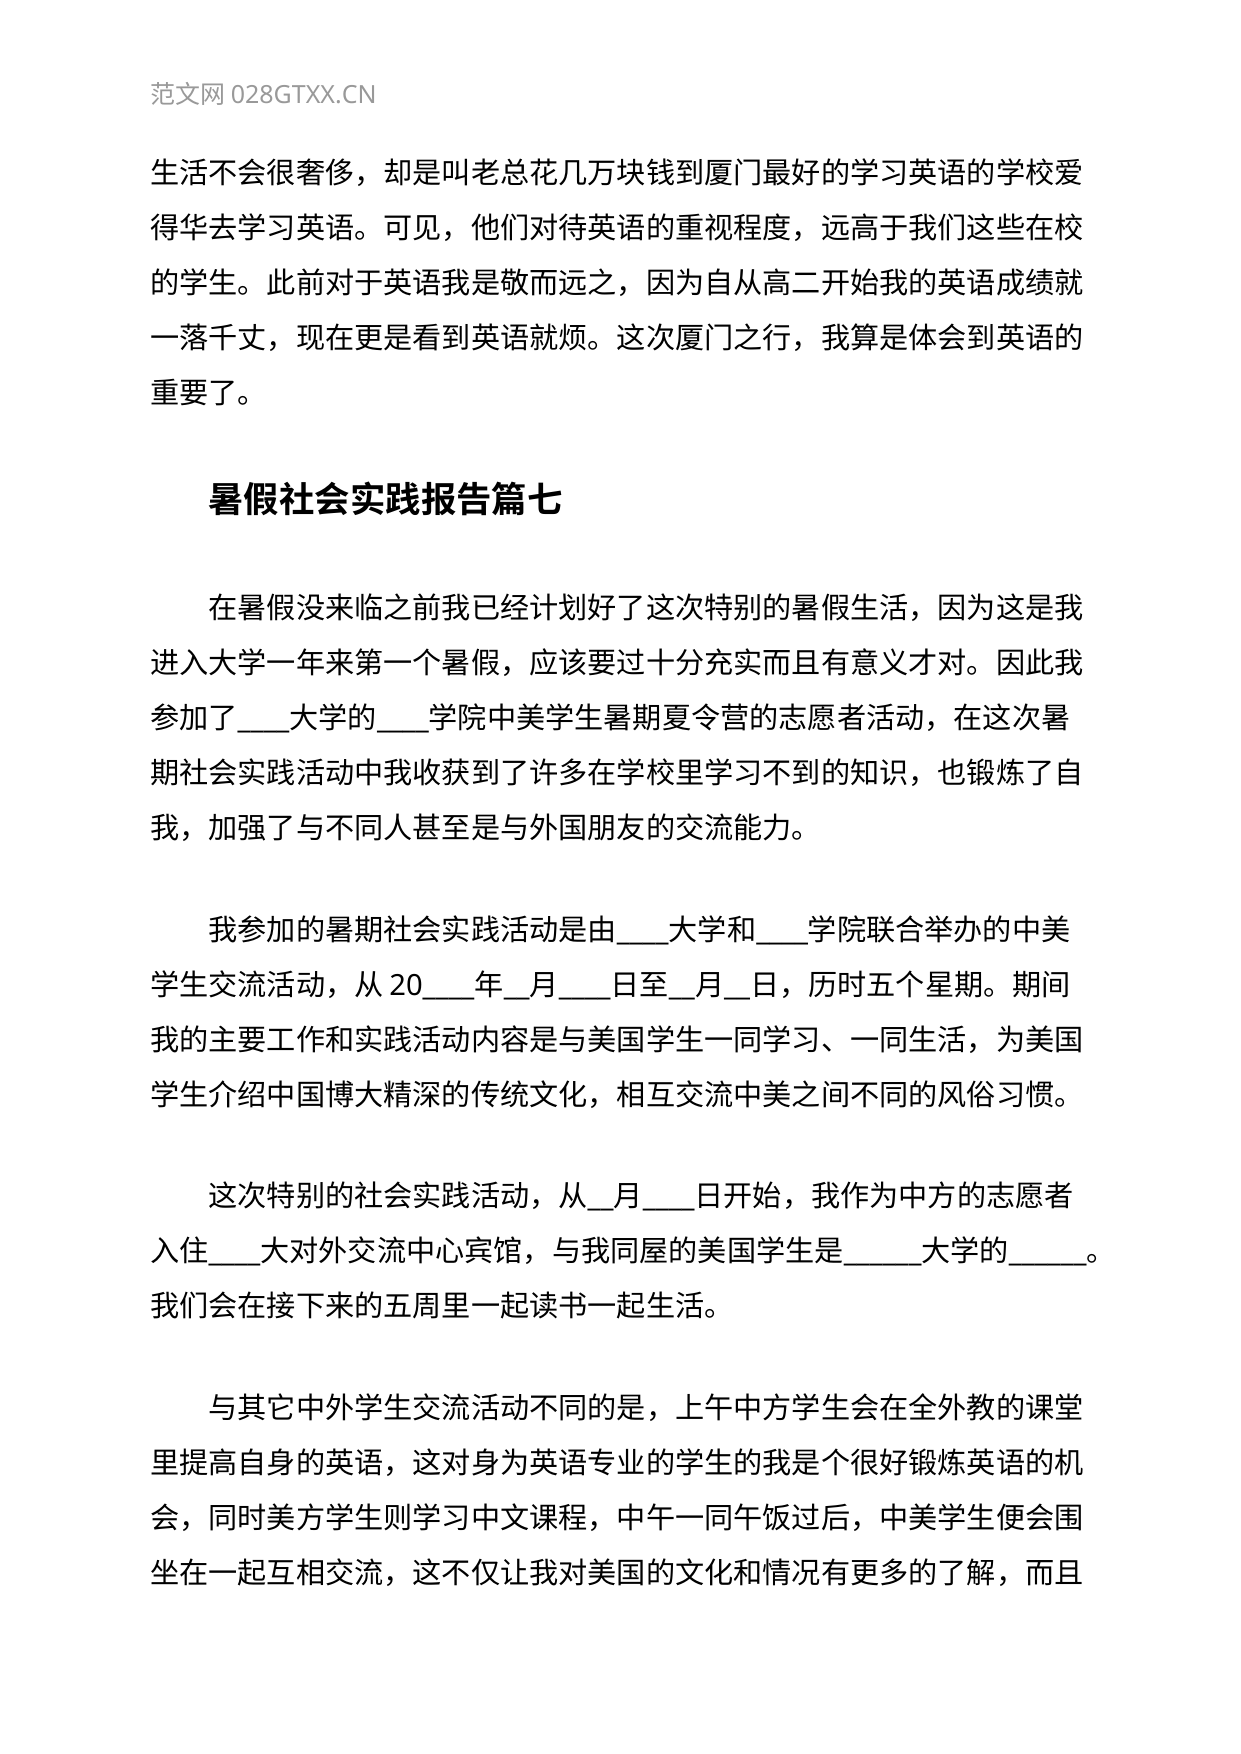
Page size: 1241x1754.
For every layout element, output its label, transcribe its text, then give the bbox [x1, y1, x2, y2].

text 我参加的暑期社会实践活动是由____大学和____学院联合举办的中美学生交流活动，从20____年__月____日至__月__日，历时五个星期。期间我的主要工作和实践活动内容是与美国学生一同学习、一同生活，为美国学生介绍中国博大精深的传统文化，相互交流中美之间不同的风俗习惯。 [150, 906, 1090, 1113]
text 在暑假没来临之前我已经计划好了这次特别的暑假生活，因为这是我进入大学一年来第一个暑假，应该要过十分充实而且有意义才对。因此我参加了____大学的____学院中美学生暑期夏令营的志愿者活动，在这次暑期社会实践活动中我收获到了许多在学校里学习不到的知识，也锻炼了自我，加强了与不同人甚至是与外国朋友的交流能力。 [150, 585, 1090, 847]
text 暑假社会实践报告篇七 [150, 471, 1090, 523]
text 这次特别的社会实践活动，从__月____日开始，我作为中方的志愿者入住____大对外交流中心宾馆，与我同屋的美国学生是______大学的______。我们会在接下来的五周里一起读书一起生活。 [150, 1173, 1090, 1325]
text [150, 150, 1090, 412]
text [150, 1385, 1090, 1592]
